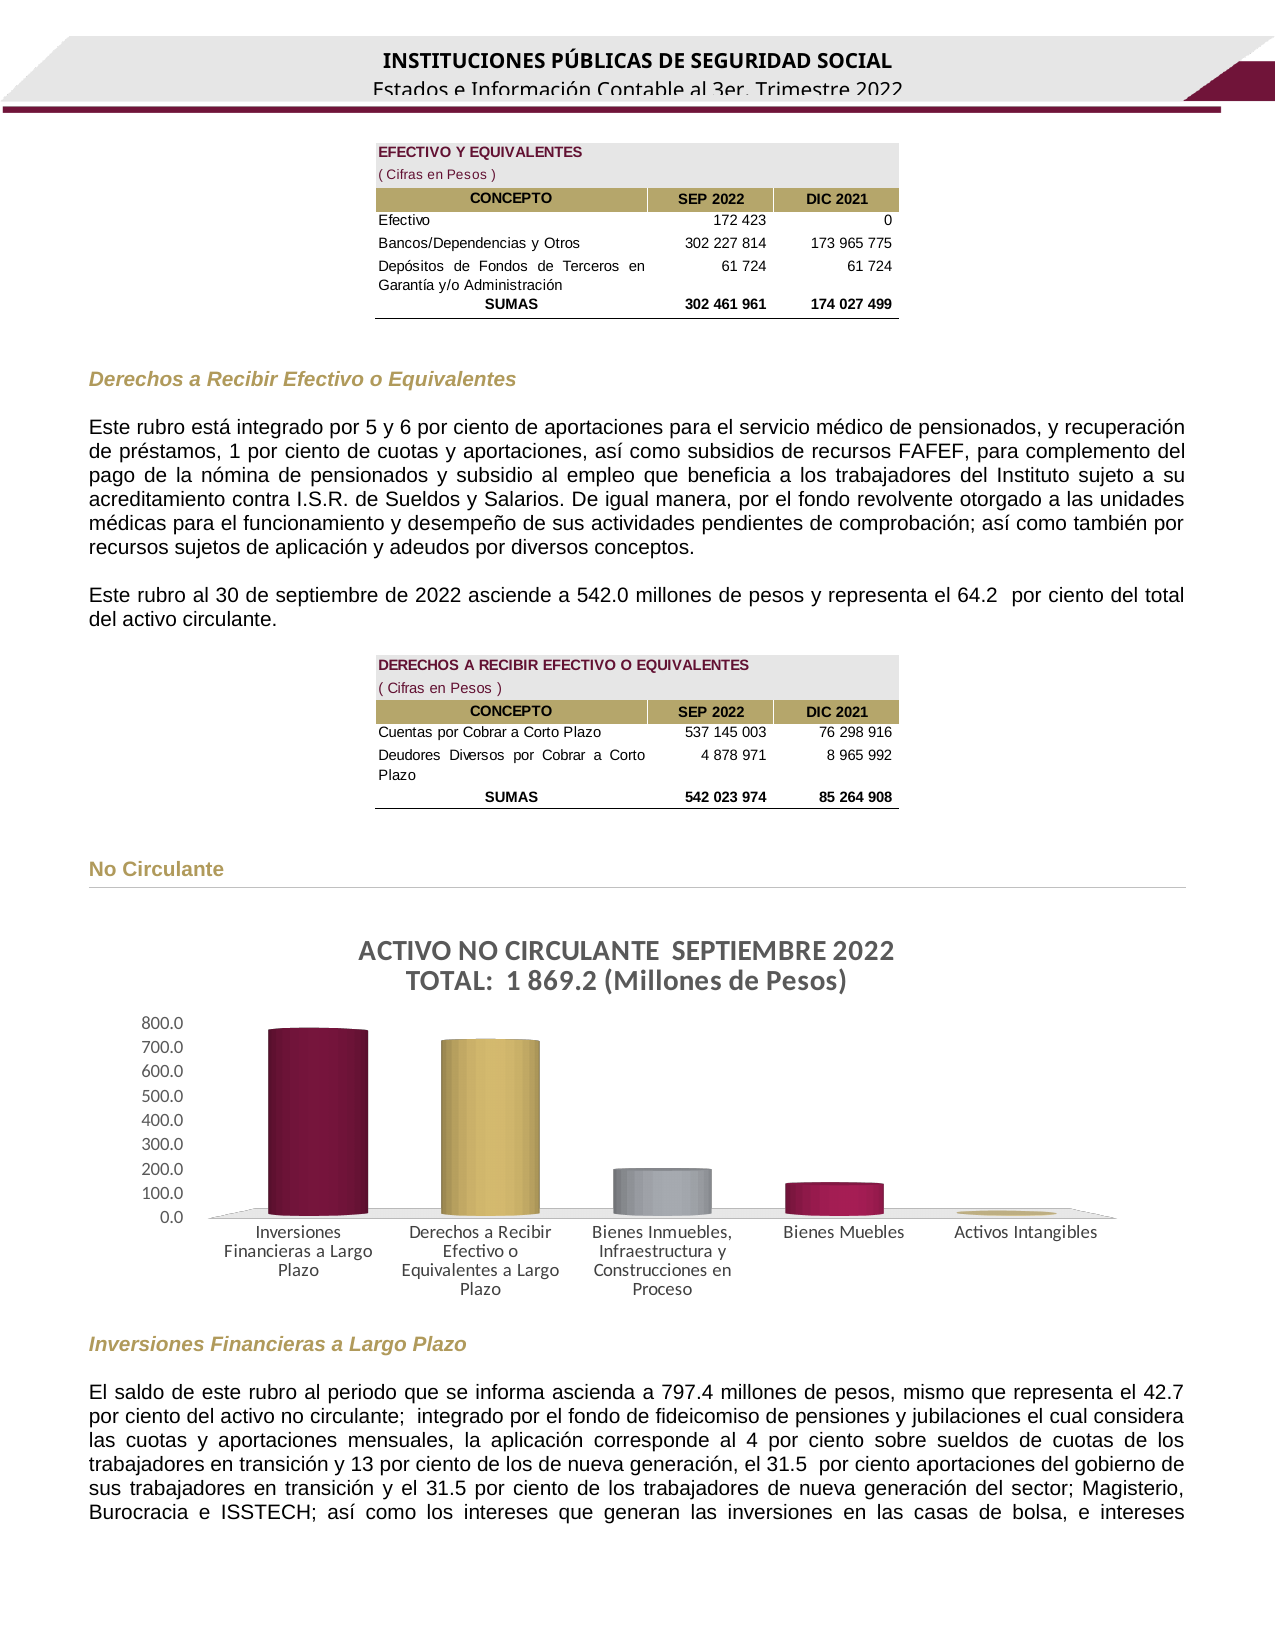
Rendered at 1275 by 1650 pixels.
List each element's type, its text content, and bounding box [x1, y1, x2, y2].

text Inversiones Financieras a Largo Plazo [89, 1332, 1186, 1356]
picture [0, 36, 1275, 113]
text No Circulante [89, 857, 1186, 881]
text Este rubro al 30 de septiembre de 2022 asciende a 542.0 millones de pesos y representa el 64.2 por ciento del total del activo circulante. [89, 583, 1186, 631]
text Este rubro está integrado por 5 y 6 por ciento de aportaciones para el servicio médico de pensionados, y recuperación de préstamos, 1 por ciento de cuotas y aportaciones, así como subsidios de recursos FAFEF, para complemento del pago de la nómina de pensionados y subsidio al empleo que beneficia a los trabajadores del Instituto sujeto a su acreditamiento contra I.S.R. de Sueldos y Salarios. De igual manera, por el fondo revolvente otorgado a las unidades médicas para el funcionamiento y desempeño de sus actividades pendientes de comprobación; así como también por recursos sujetos de aplicación y adeudos por diversos conceptos. [89, 415, 1186, 559]
text Derechos a Recibir Efectivo o Equivalentes [89, 367, 1186, 391]
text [89, 1380, 1186, 1524]
